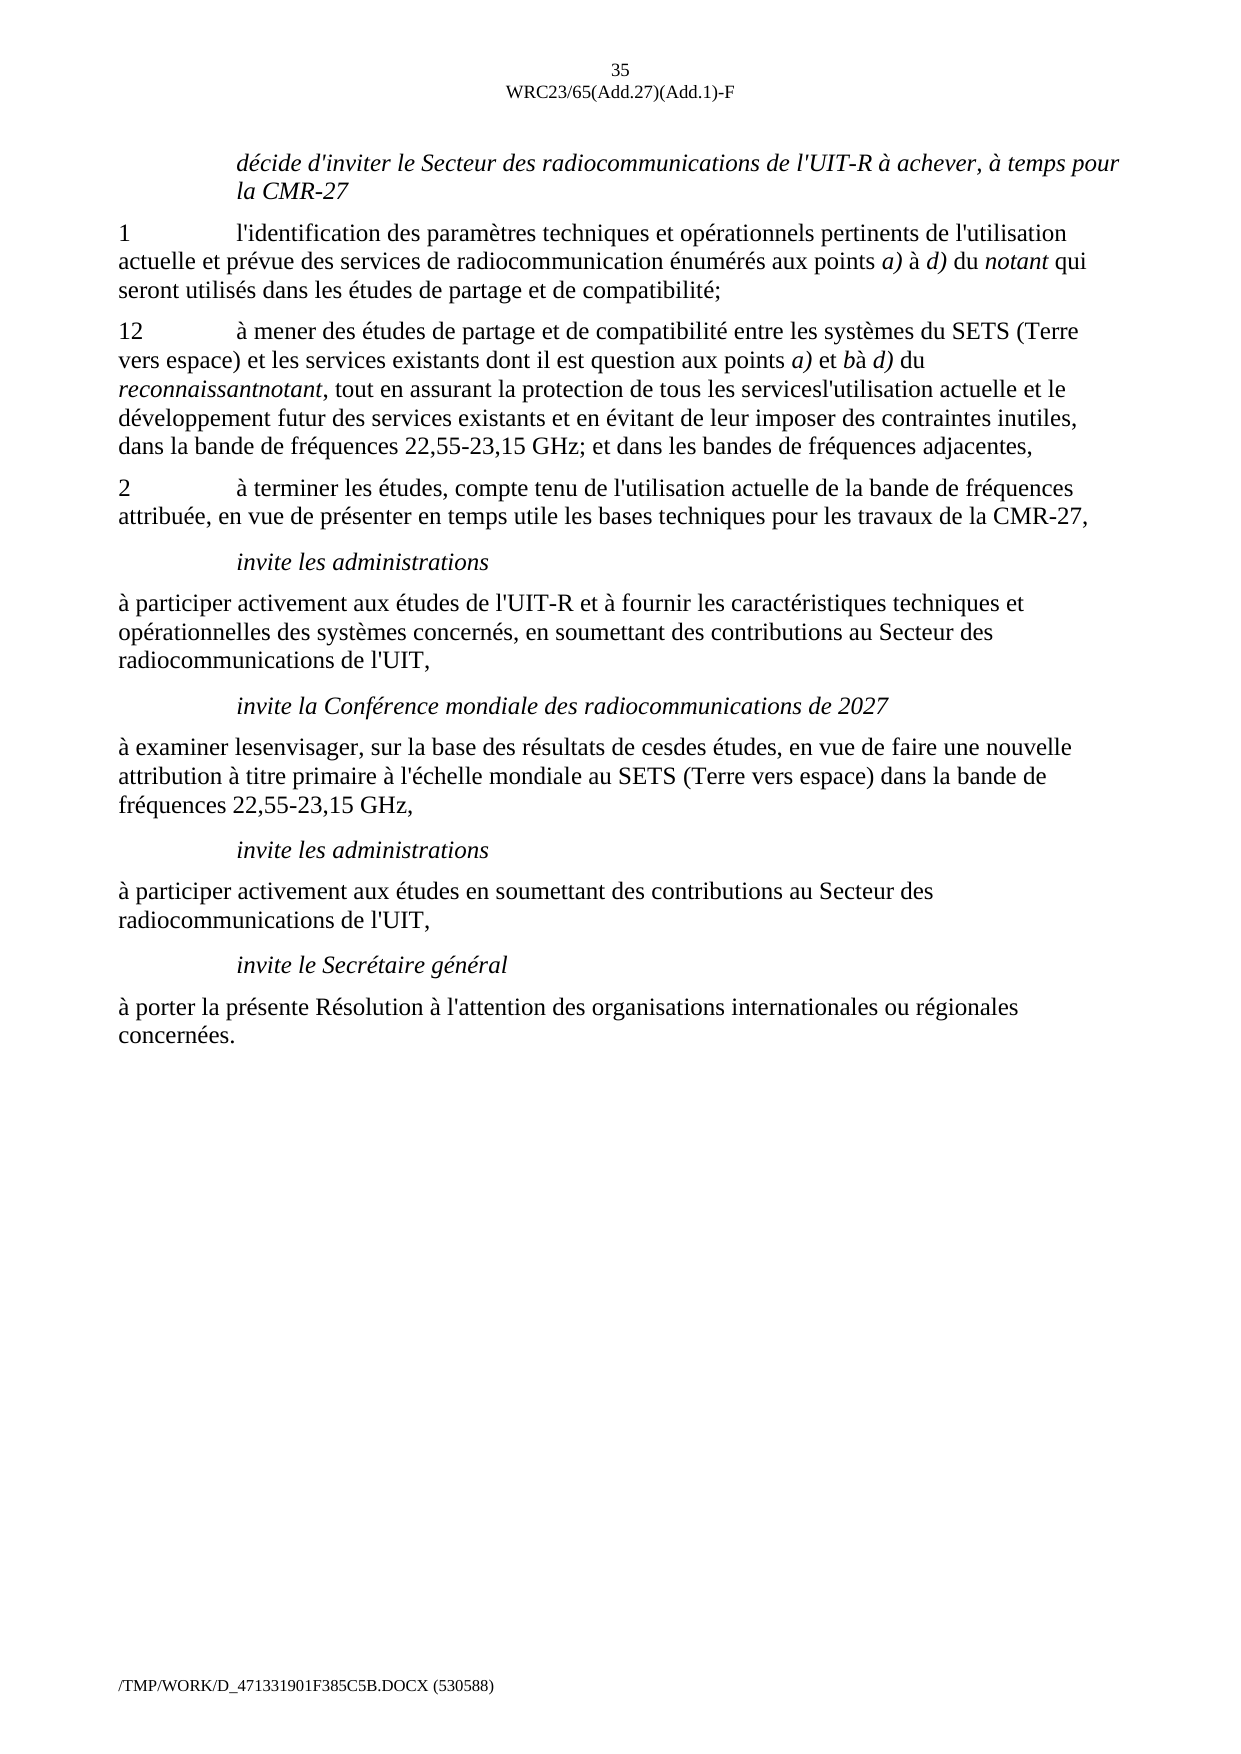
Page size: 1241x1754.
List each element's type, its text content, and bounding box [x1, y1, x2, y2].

text à porter la présente Résolution à l'attention des organisations internationales ou régionales concernées. [118, 992, 1122, 1049]
text décide d'inviter l'UIT [236, 148, 1122, 205]
text à résultats études, une attribution à titre primaire à l'échelle mondiale au SETS (Terre vers espace) dans la bande de fréquences 22,55-23,15 GHz, [118, 732, 1122, 818]
text invite la Conférence mondiale des radiocommunications de 2027 [236, 691, 1122, 720]
text des études de partage et de compatibilité entre les systèmes du SETS (Terre vers espace) et les services existants dont il est question aux points a) ) du , tout en assurant la protection de et le développement futur des services existants dans la bande de fréquences 22,55-23,15 GHz [118, 316, 1122, 460]
text invite le Secrétaire général [236, 951, 1122, 979]
